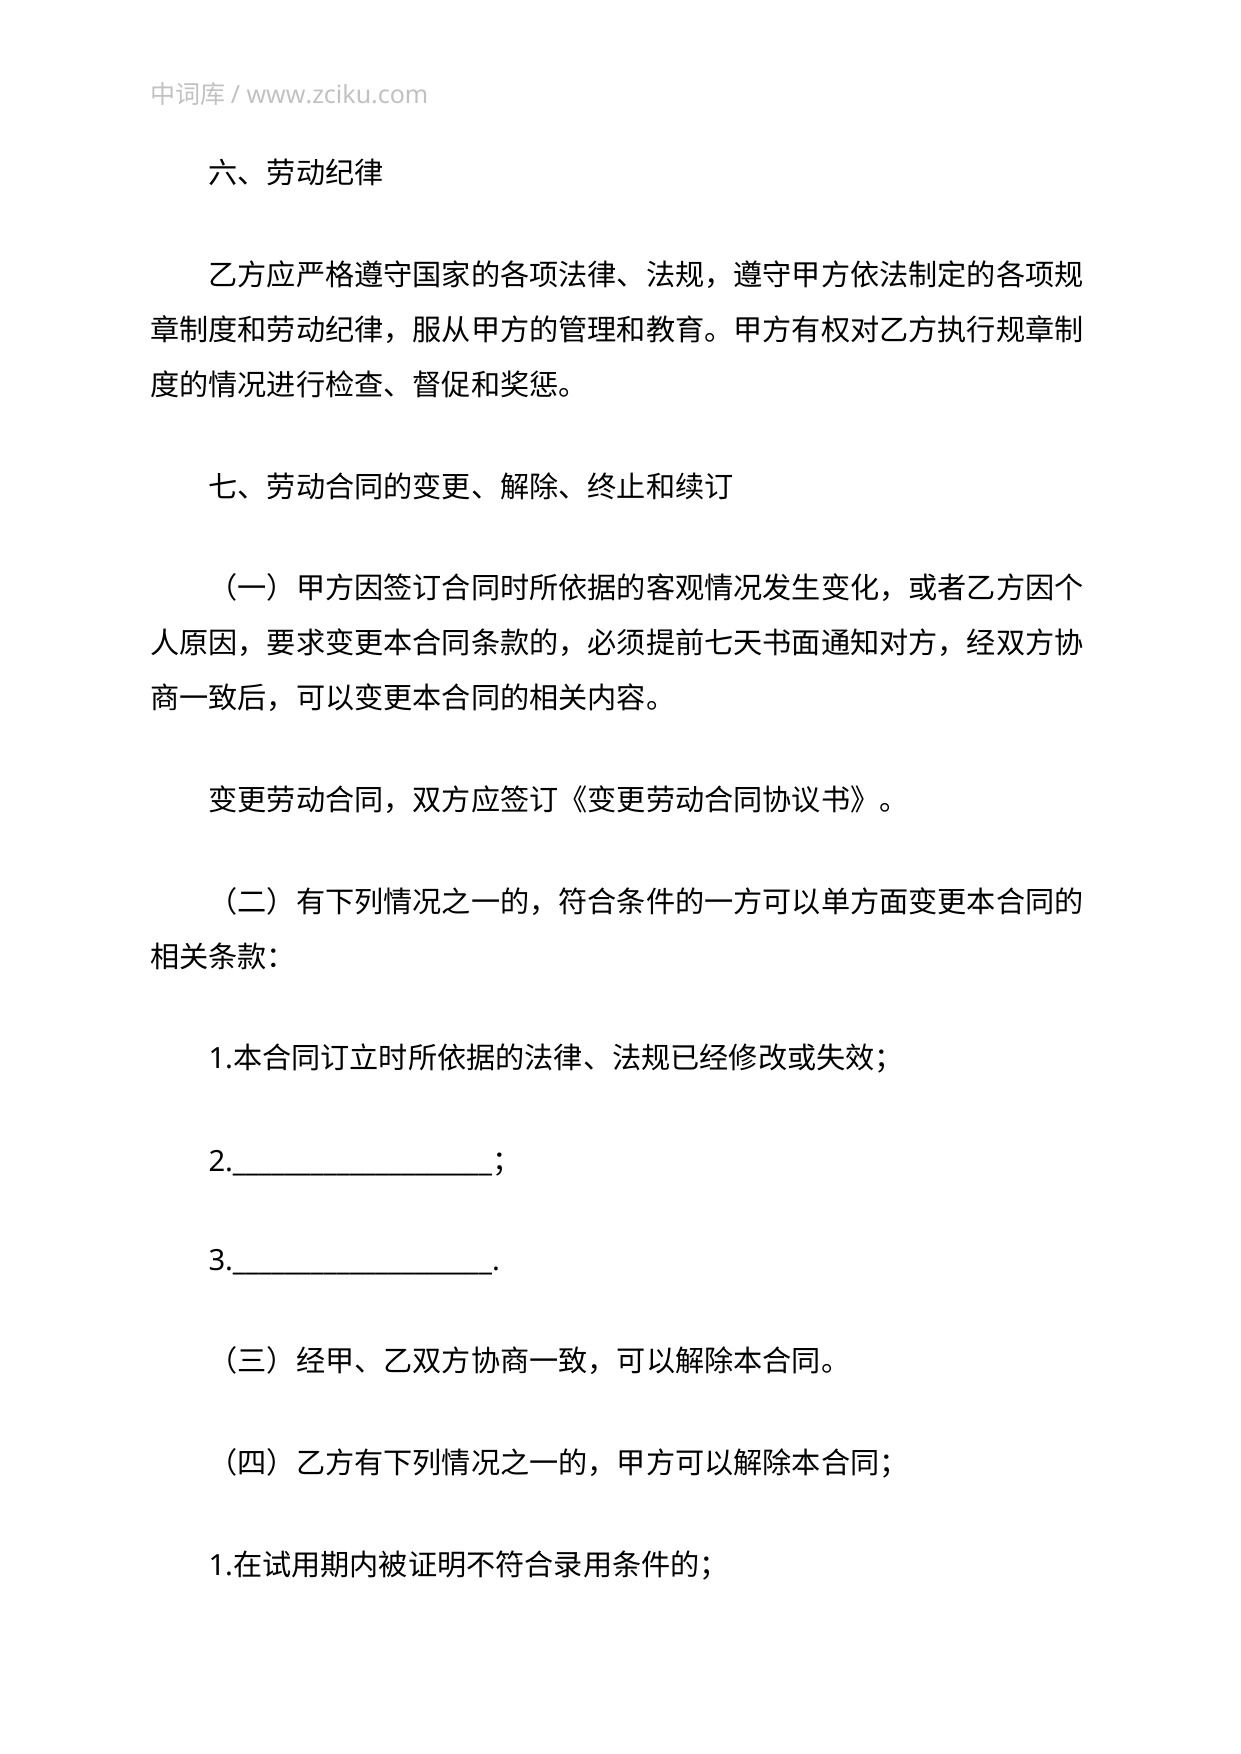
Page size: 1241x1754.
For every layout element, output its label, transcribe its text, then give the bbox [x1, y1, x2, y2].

text 六、劳动纪律 [150, 150, 1090, 192]
text 1.在试用期内被证明不符合录用条件的； [150, 1541, 1090, 1583]
text （一）甲方因签订合同时所依据的客观情况发生变化，或者乙方因个人原因，要求变更本合同条款的，必须提前七天书面通知对方，经双方协商一致后，可以变更本合同的相关内容。 [150, 565, 1090, 717]
text 1.本合同订立时所依据的法律、法规已经修改或失效； [150, 1035, 1090, 1077]
text （四）乙方有下列情况之一的，甲方可以解除本合同； [150, 1439, 1090, 1482]
text （二）有下列情况之一的，符合条件的一方可以单方面变更本合同的相关条款： [150, 878, 1090, 976]
text 乙方应严格遵守国家的各项法律、法规，遵守甲方依法制定的各项规章制度和劳动纪律，服从甲方的管理和教育。甲方有权对乙方执行规章制度的情况进行检查、督促和奖惩。 [150, 252, 1090, 404]
text 3.____________________. [150, 1239, 1090, 1279]
text 变更劳动合同，双方应签订《变更劳动合同协议书》。 [150, 777, 1090, 819]
text 2.____________________； [150, 1137, 1090, 1179]
text （三）经甲、乙双方协商一致，可以解除本合同。 [150, 1337, 1090, 1380]
text 七、劳动合同的变更、解除、终止和续订 [150, 463, 1090, 506]
